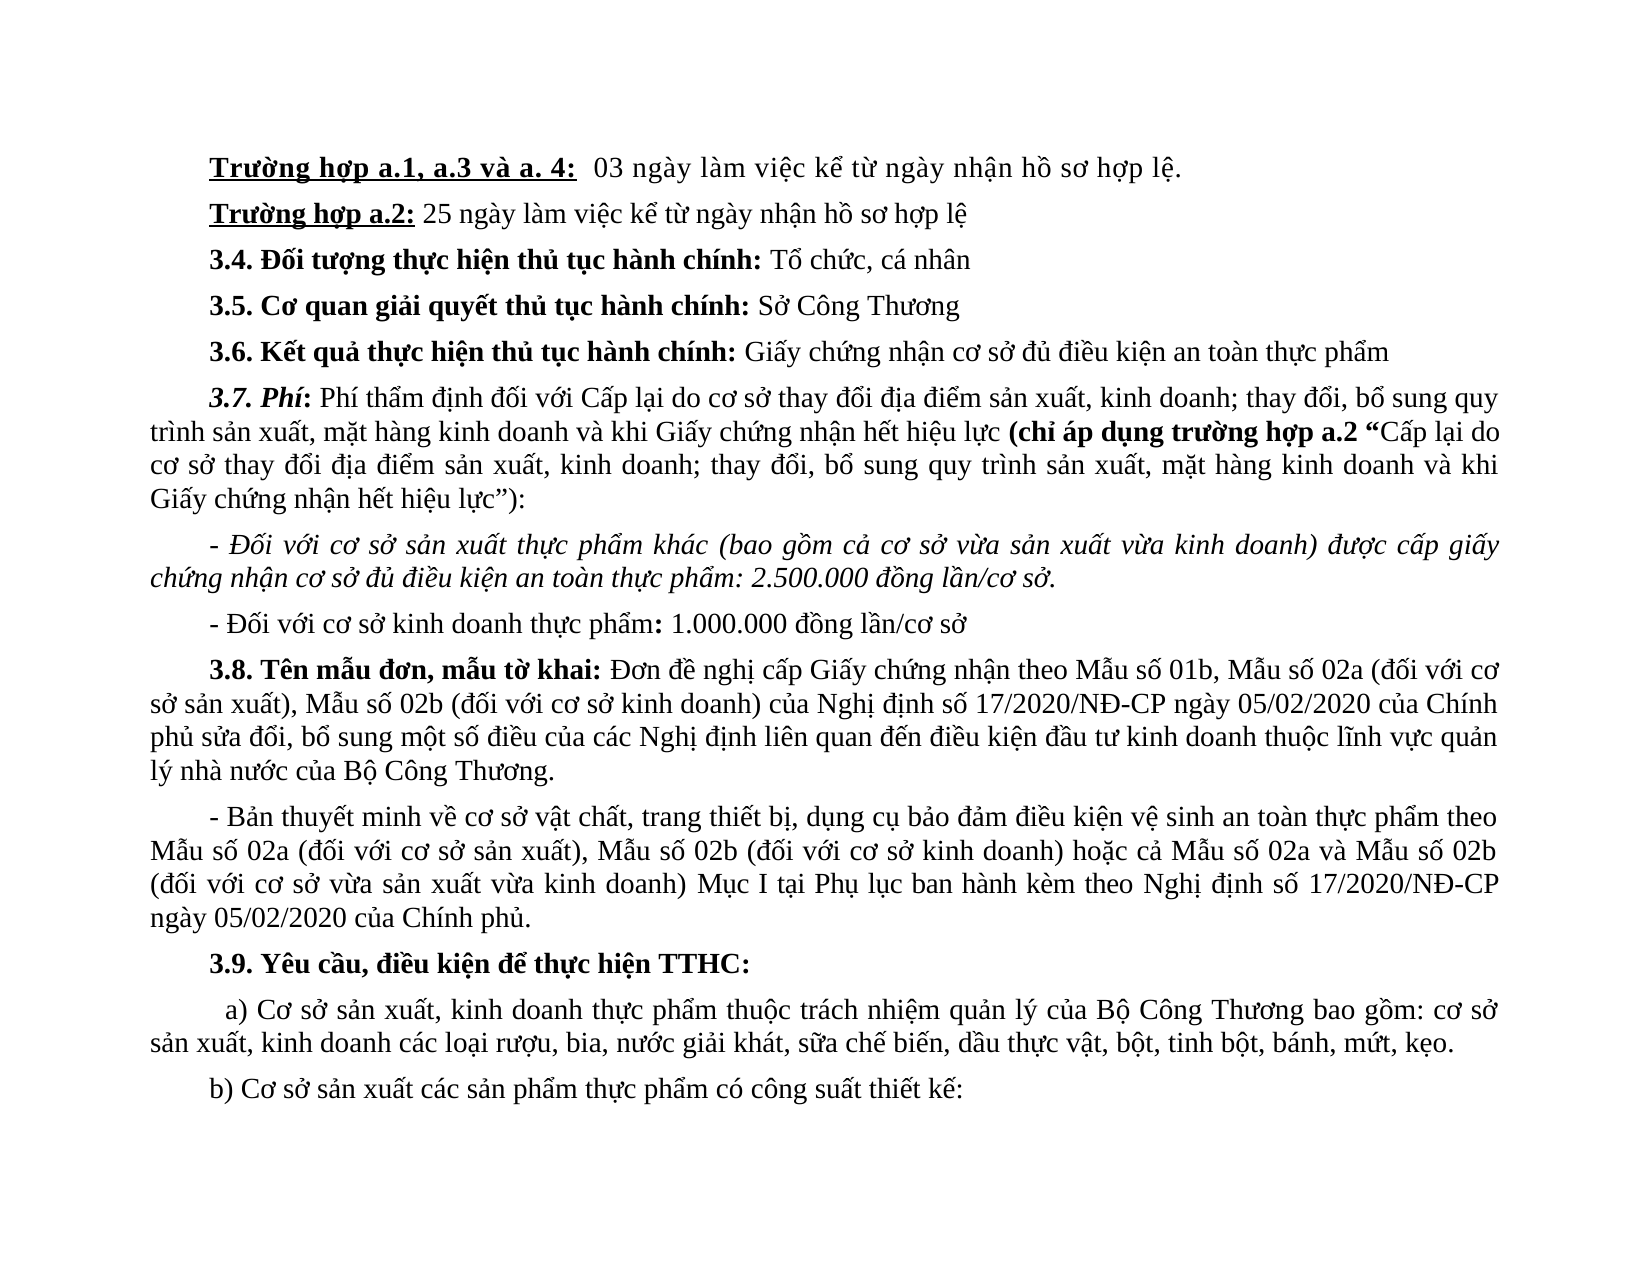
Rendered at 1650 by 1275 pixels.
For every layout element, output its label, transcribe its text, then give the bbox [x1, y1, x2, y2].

text 3.9. Yêu cầu, điều kiện để thực hiện TTHC: [150, 946, 1500, 979]
text - Bản thuyết minh về cơ sở vật chất, trang thiết bị, dụng cụ bảo đảm điều kiện vệ sinh an toàn thực phẩm theo Mẫu số 02a (đối với cơ sở sản xuất), Mẫu số 02b (đối với cơ sở kinh doanh) hoặc cả Mẫu số 02a và Mẫu số 02b (đối với cơ sở vừa sản xuất vừa kinh doanh) Mục I tại Phụ lục ban hành kèm theo Nghị định số 17/2020/NĐ-CP ngày 05/02/2020 của Chính phủ. [150, 799, 1500, 933]
text b) Cơ sở sản xuất các sản phẩm thực phẩm có công suất thiết kế: [150, 1071, 1500, 1105]
text Trường hợp a.2: 25 ngày làm việc kể từ ngày nhận hồ sơ hợp lệ [150, 196, 1500, 229]
text Trường hợp a.1, a.3 và a. 4: 03 ngày làm việc kể từ ngày nhận hồ sơ hợp lệ. [150, 150, 1500, 183]
text 3.7. Phí: Phí thẩm định đối với Cấp lại do cơ sở thay đổi địa điểm sản xuất, kinh doanh; thay đổi, bổ sung quy trình sản xuất, mặt hàng kinh doanh và khi Giấy chứng nhận hết hiệu lực (chỉ áp dụng trường hợp a.2 “Cấp lại do cơ sở thay đổi địa điểm sản xuất, kinh doanh; thay đổi, bổ sung quy trình sản xuất, mặt hàng kinh doanh và khi Giấy chứng nhận hết hiệu lực”): [150, 380, 1500, 514]
text a) Cơ sở sản xuất, kinh doanh thực phẩm thuộc trách nhiệm quản lý của Bộ Công Thương bao gồm: cơ sở sản xuất, kinh doanh các loại rượu, bia, nước giải khát, sữa chế biến, dầu thực vật, bột, tinh bột, bánh, mứt, kẹo. [150, 992, 1500, 1059]
text - Đối với cơ sở sản xuất thực phẩm khác (bao gồm cả cơ sở vừa sản xuất vừa kinh doanh) được cấp giấy chứng nhận cơ sở đủ điều kiện an toàn thực phẩm: 2.500.000 đồng lần/cơ sở. [150, 527, 1500, 594]
text 3.4. Đối tượng thực hiện thủ tục hành chính: Tổ chức, cá nhân [150, 242, 1500, 276]
text 3.5. Cơ quan giải quyết thủ tục hành chính: Sở Công Thương [150, 288, 1500, 322]
text - Đối với cơ sở kinh doanh thực phẩm: 1.000.000 đồng lần/cơ sở [150, 606, 1500, 640]
text 3.8. Tên mẫu đơn, mẫu tờ khai: Đơn đề nghị cấp Giấy chứng nhận theo Mẫu số 01b, Mẫu số 02a (đối với cơ sở sản xuất), Mẫu số 02b (đối với cơ sở kinh doanh) của Nghị định số 17/2020/NĐ-CP ngày 05/02/2020 của Chính phủ sửa đổi, bổ sung một số điều của các Nghị định liên quan đến điều kiện đầu tư kinh doanh thuộc lĩnh vực quản lý nhà nước của Bộ Công Thương. [150, 652, 1500, 787]
text 3.6. Kết quả thực hiện thủ tục hành chính: Giấy chứng nhận cơ sở đủ điều kiện an toàn thực phẩm [150, 334, 1500, 368]
